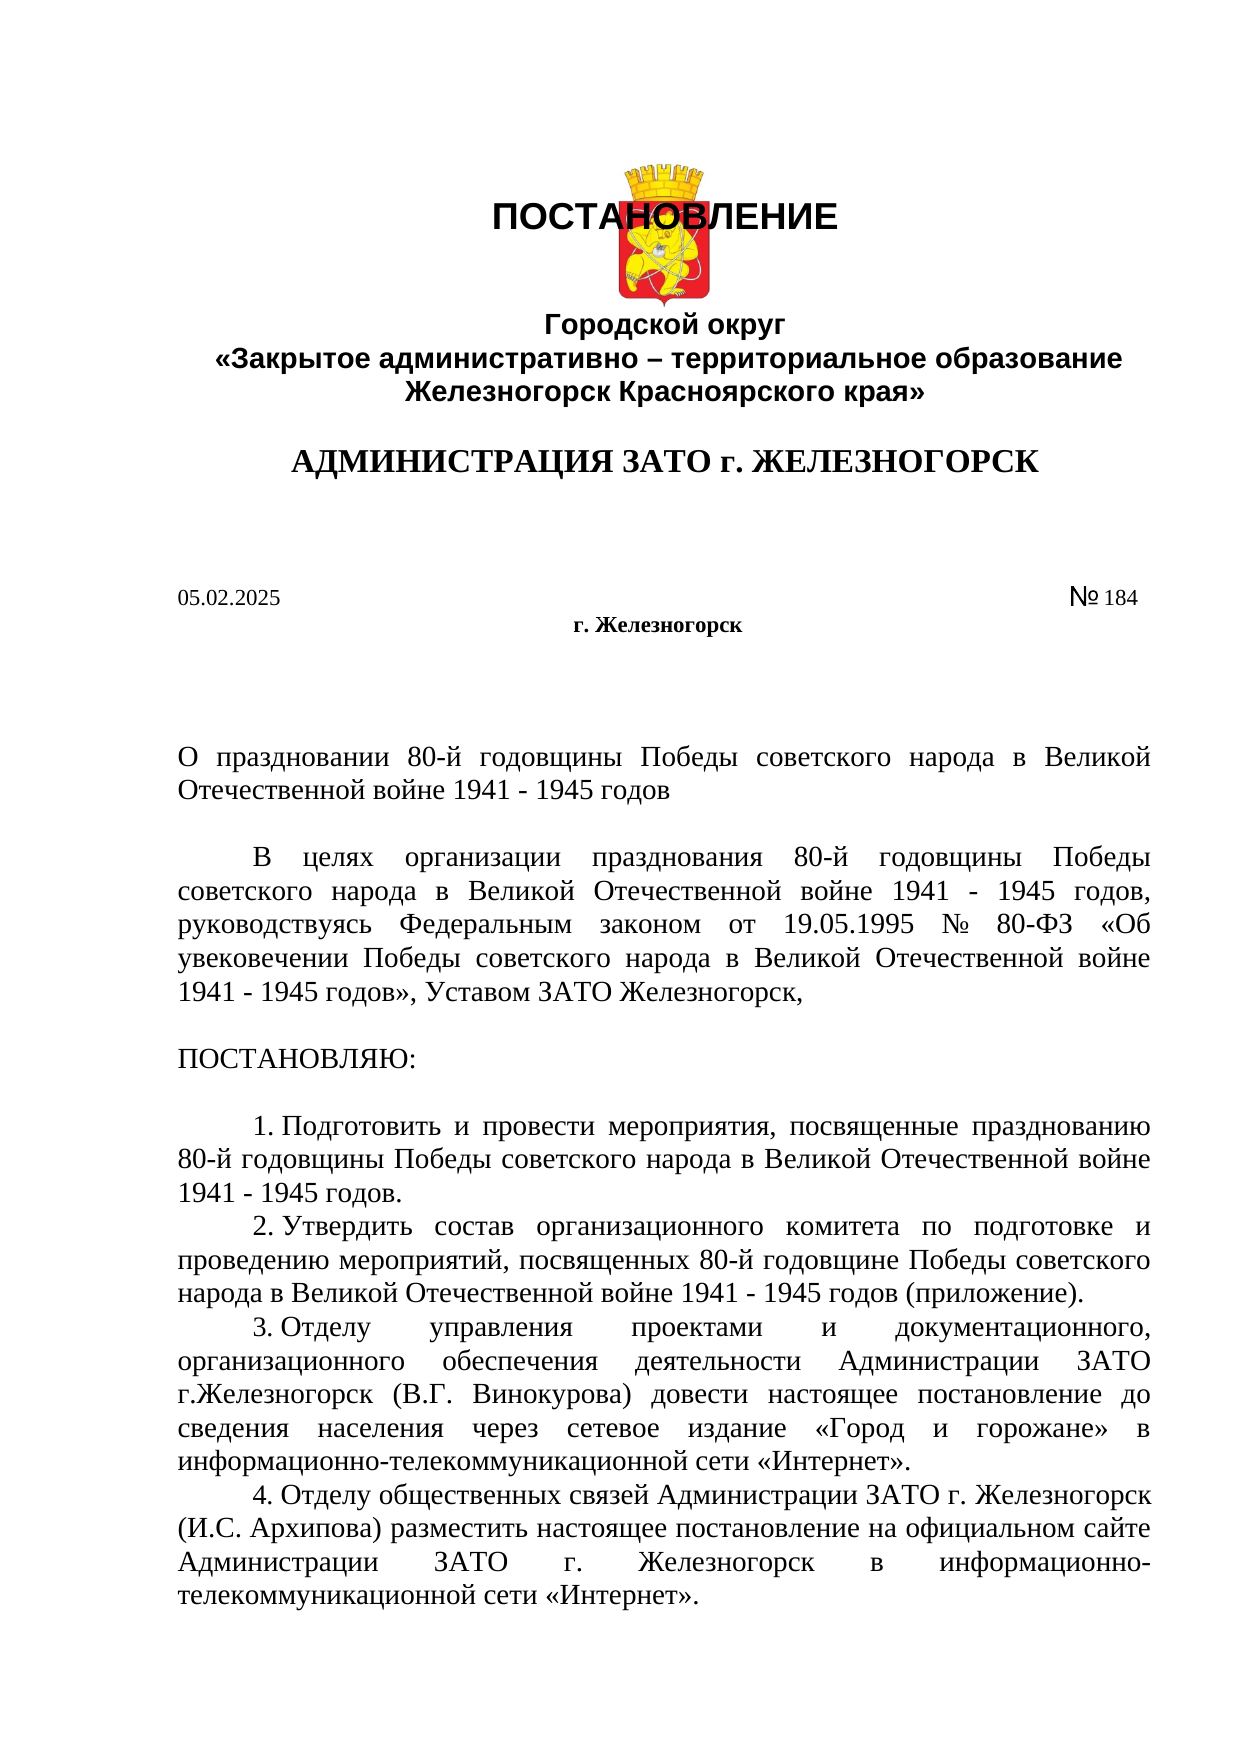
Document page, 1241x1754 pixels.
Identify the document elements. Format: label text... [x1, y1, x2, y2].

text Городской округ [179, 307, 1151, 341]
text 05.02.2025 184 [177, 584, 1138, 611]
text 2. Утвердить состав организационного комитета по подготовке и проведению мероприятий, посвященных 80-й годовщине Победы советского народа в Великой Отечественной войне 1941 - 1945 годов (приложение). [177, 1208, 1152, 1309]
text ПОСТАНОВЛЕНИЕ [179, 194, 1151, 237]
text 3. Отделу управления проектами и документационного, организационного обеспечения деятельности Администрации ЗАТО г.Железногорск (В.Г. Винокурова) довести настоящее постановление до сведения населения через сетевое издание «Город и горожане» в информационно-телекоммуникационной сети «Интернет». [177, 1309, 1152, 1477]
picture [615, 160, 715, 194]
subtitle АДМИНИСТРАЦИЯ ЗАТО г. ЖЕЛЕЗНОГОРСК [179, 441, 1151, 480]
text «Закрытое административно – территориальное образование Железногорск Красноярского края» [179, 341, 1151, 408]
text г. Железногорск [177, 611, 1138, 637]
picture [615, 237, 715, 307]
text В целях организации празднования 80-й годовщины Победы советского народа в Великой Отечественной войне 1941 - 1945 годов, руководствуясь Федеральным законом от 19.05.1995 № 80-ФЗ «Об увековечении Победы советского народа в Великой Отечественной войне 1941 - 1945 годов», Уставом ЗАТО Железногорск, [177, 839, 1152, 1007]
text 4. Отделу общественных связей Администрации ЗАТО г. Железногорск (И.С. Архипова) разместить настоящее постановление на официальном сайте Администрации ЗАТО г. Железногорск в информационно-телекоммуникационной сети «Интернет». [177, 1477, 1152, 1611]
text 1. Подготовить и провести мероприятия, посвященные празднованию 80-й годовщины Победы советского народа в Великой Отечественной войне 1941 - 1945 годов. [177, 1108, 1152, 1208]
text О праздновании 80-й годовщины Победы советского народа в Великой Отечественной войне 1941 - 1945 годов [177, 739, 1152, 806]
text ПОСТАНОВЛЯЮ: [177, 1041, 1152, 1074]
